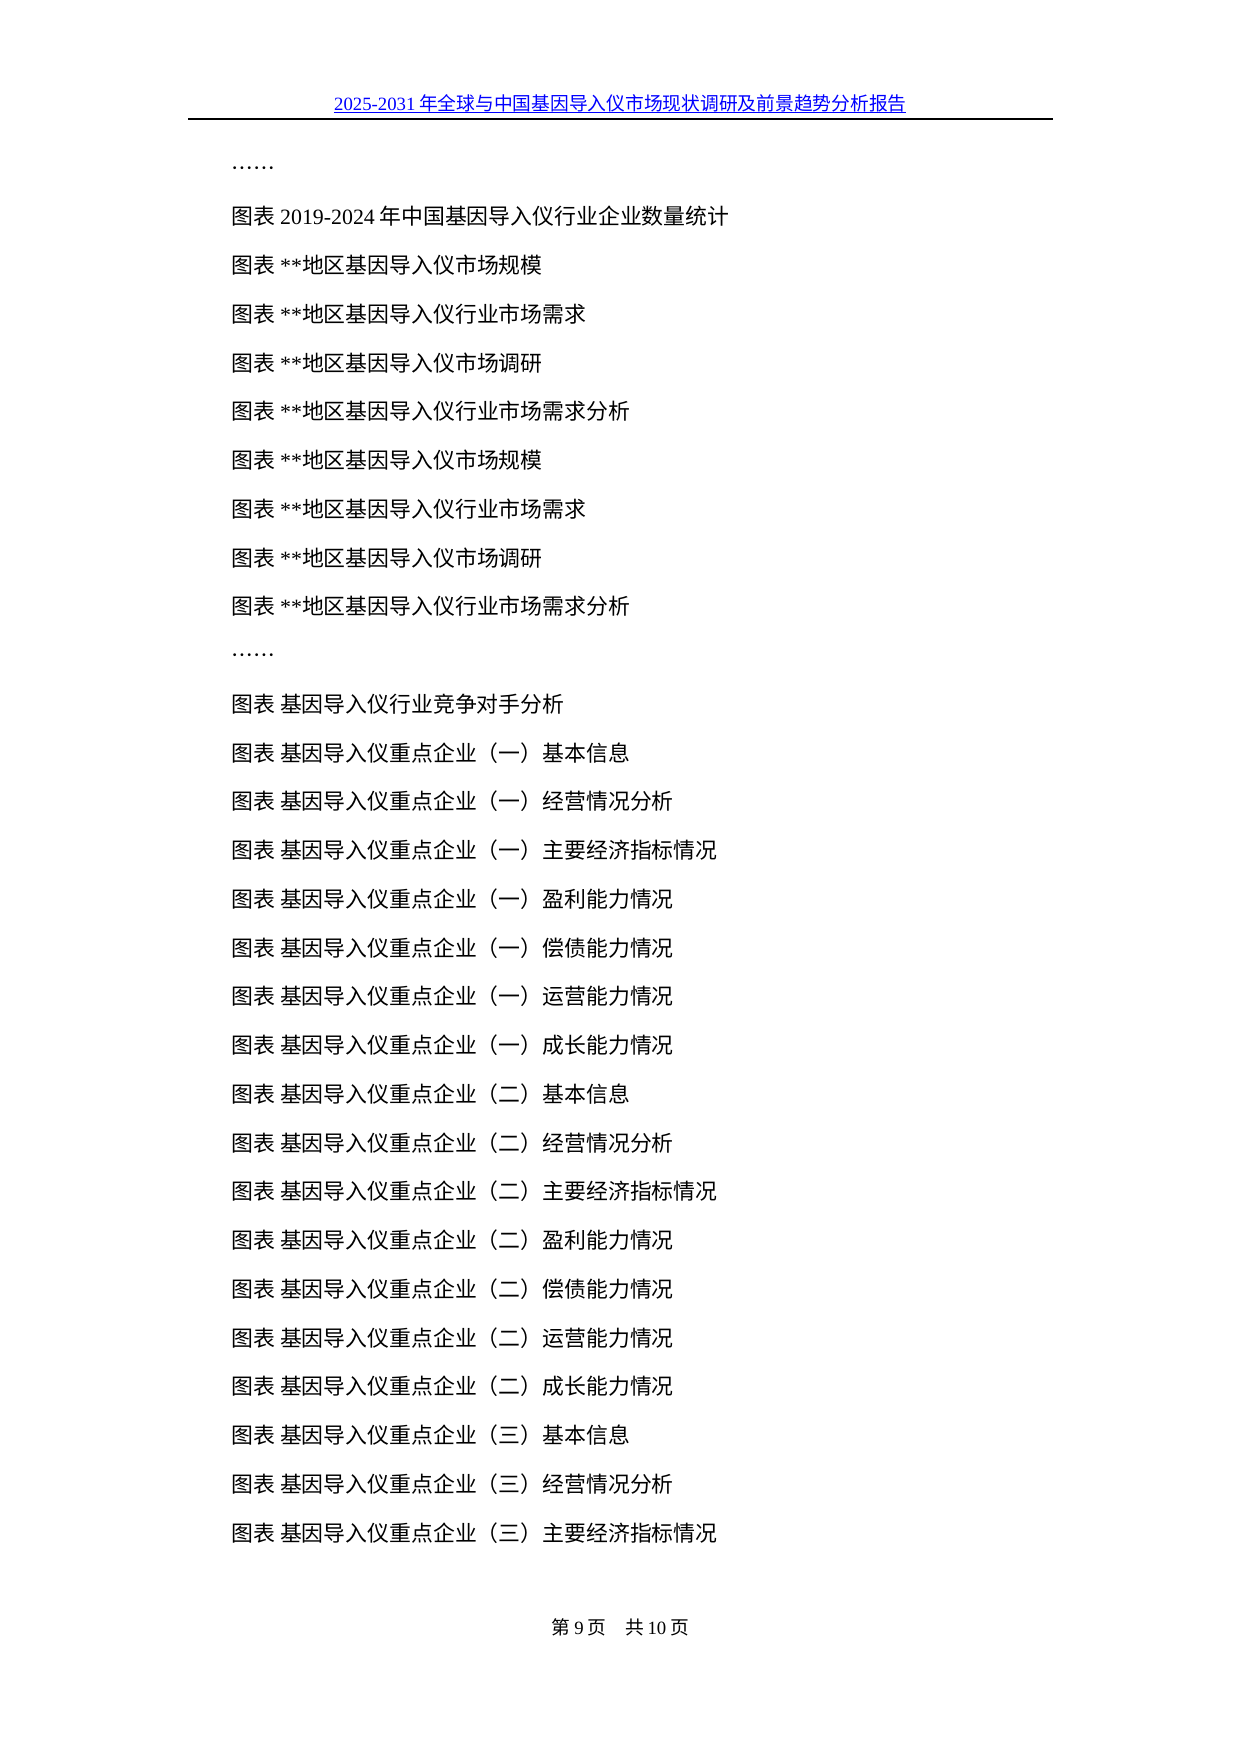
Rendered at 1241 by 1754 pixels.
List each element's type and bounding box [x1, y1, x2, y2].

text [187, 150, 1053, 1548]
